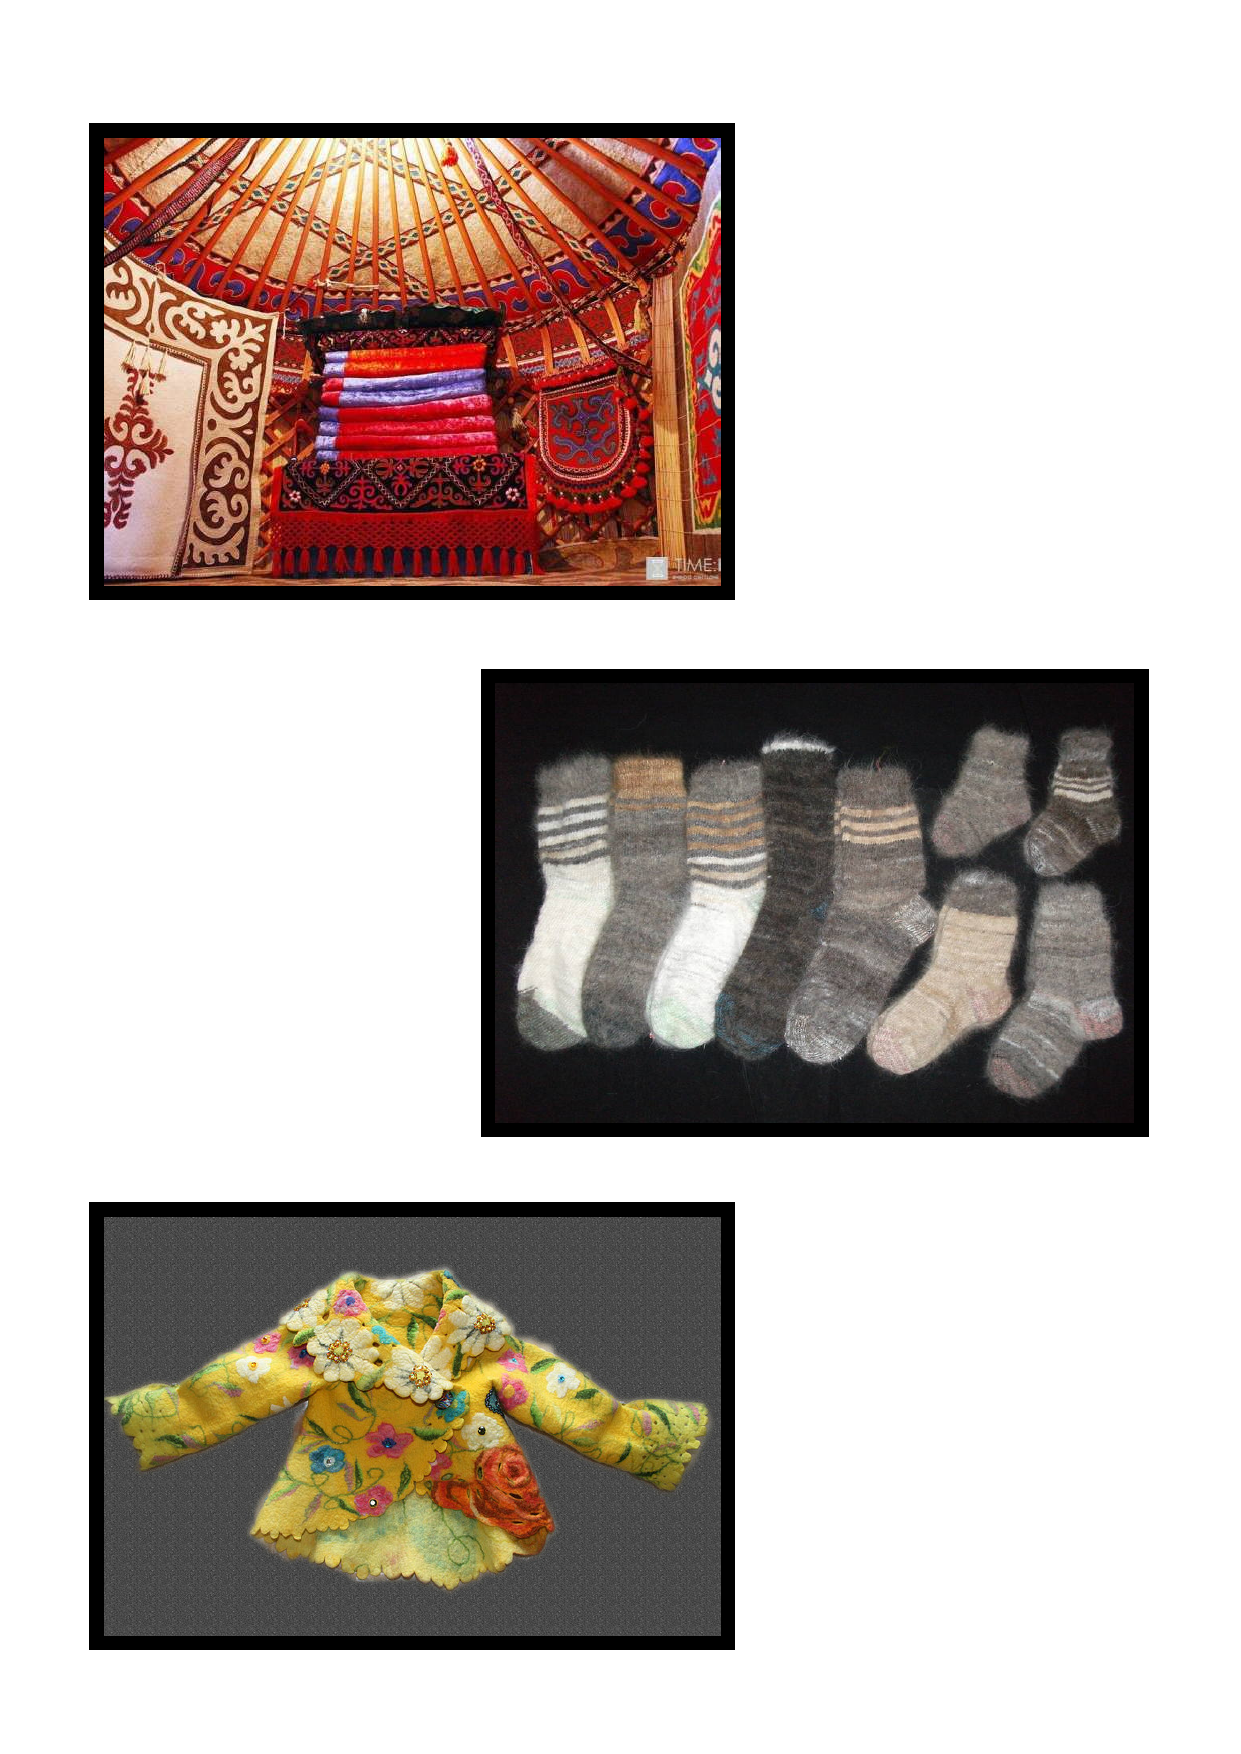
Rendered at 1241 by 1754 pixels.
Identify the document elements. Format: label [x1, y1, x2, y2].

picture [104, 138, 721, 586]
picture [104, 1217, 721, 1636]
picture [495, 683, 1134, 1123]
